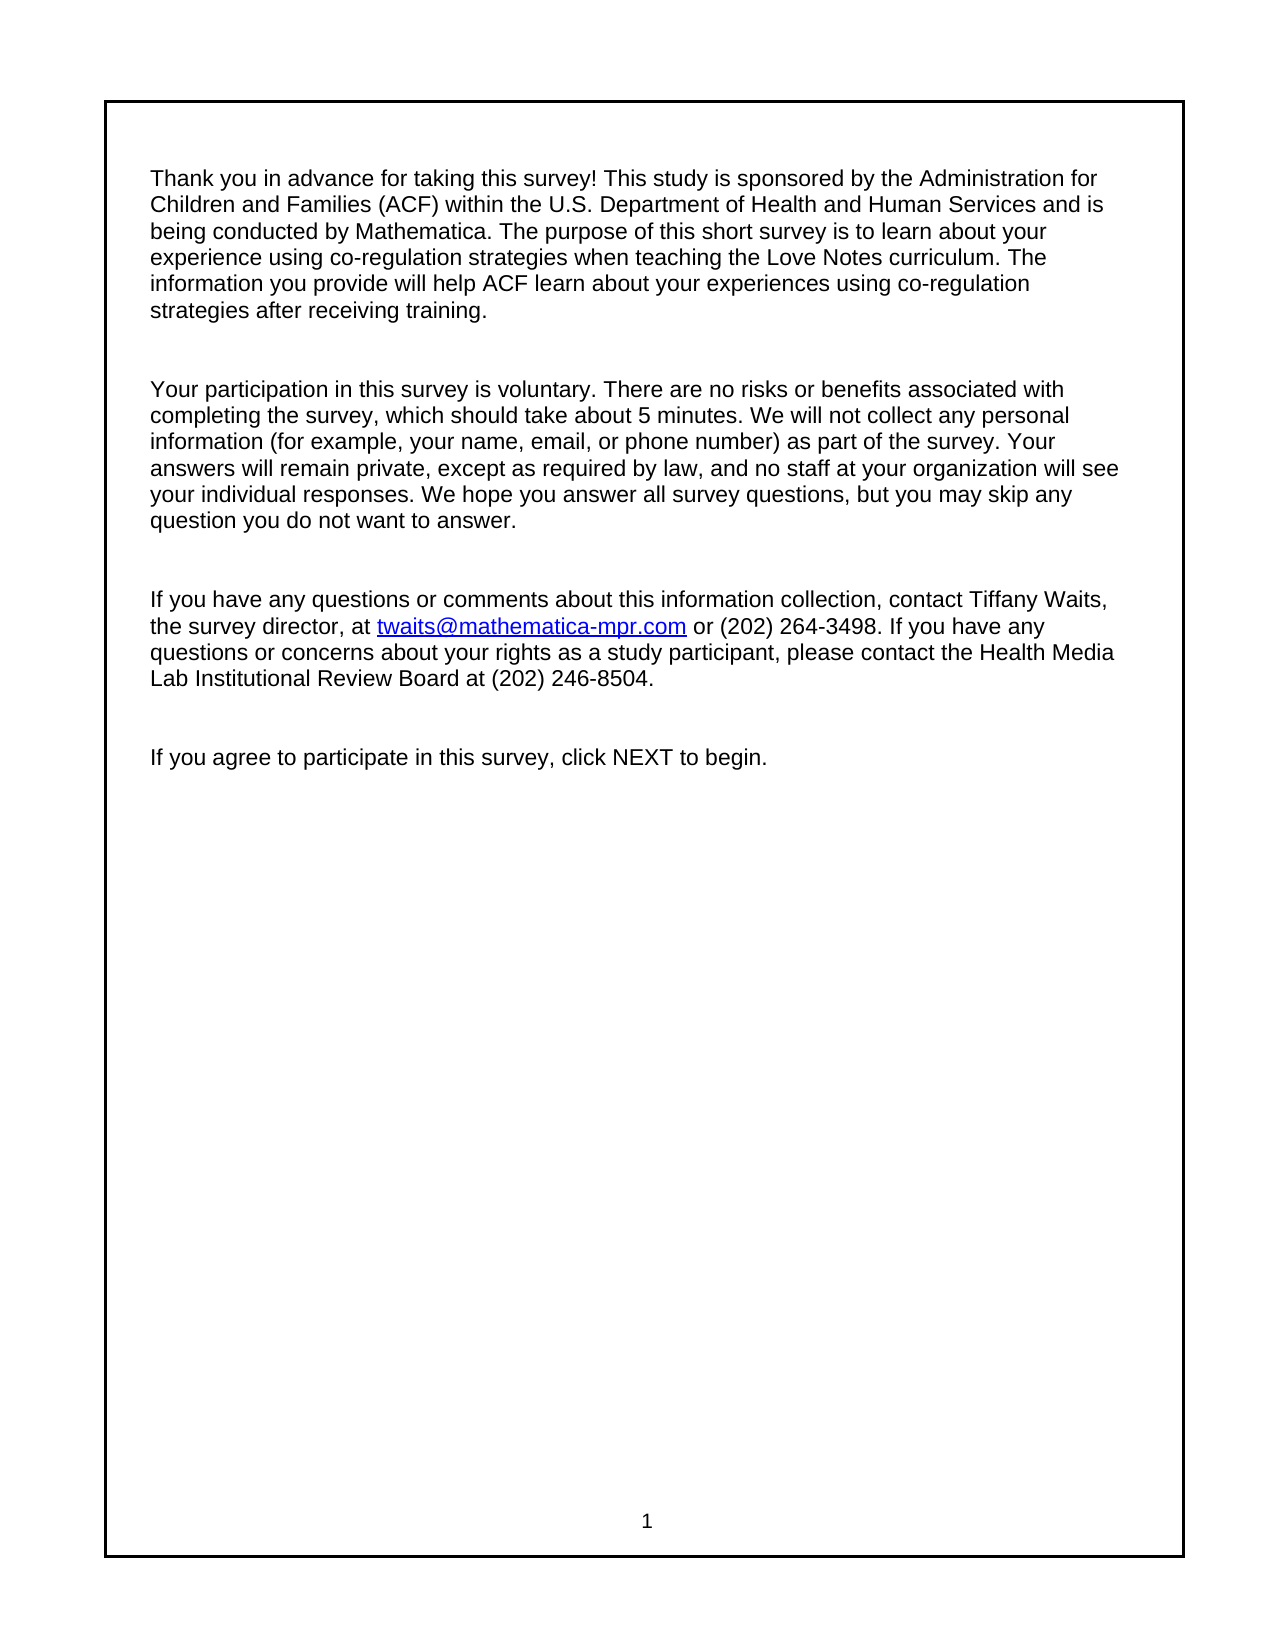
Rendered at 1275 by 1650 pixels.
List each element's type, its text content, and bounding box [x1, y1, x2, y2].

text If you agree to participate in this survey, click NEXT to begin. [150, 744, 1125, 771]
text Thank you in advance for taking this survey! This study is sponsored by the Administration for Children and Families (ACF) within the U.S. Department of Health and Human Services and is being conducted by Mathematica. The purpose of this short survey is to learn about your experience using co-regulation strategies when teaching the Love Notes curriculum. The information you provide will help ACF learn about your experiences using co-regulation strategies after receiving training. [150, 165, 1125, 323]
text Your participation in this survey is voluntary. There are no risks or benefits associated with completing the survey, which should take about 5 minutes. We will not collect any personal information (for example, your name, email, or phone number) as part of the survey. Your answers will remain private, except as required by law, and no staff at your organization will see your individual responses. We hope you answer all survey questions, but you may skip any question you do not want to answer. [150, 376, 1125, 534]
text If you have any questions or comments about this information collection, contact Tiffany Waits, the survey director, at twaits@mathematica-mpr.com or (202) 264-3498. If you have any questions or concerns about your rights as a study participant, please contact the Health Media Lab Institutional Review Board at (202) 246-8504. [150, 586, 1125, 692]
